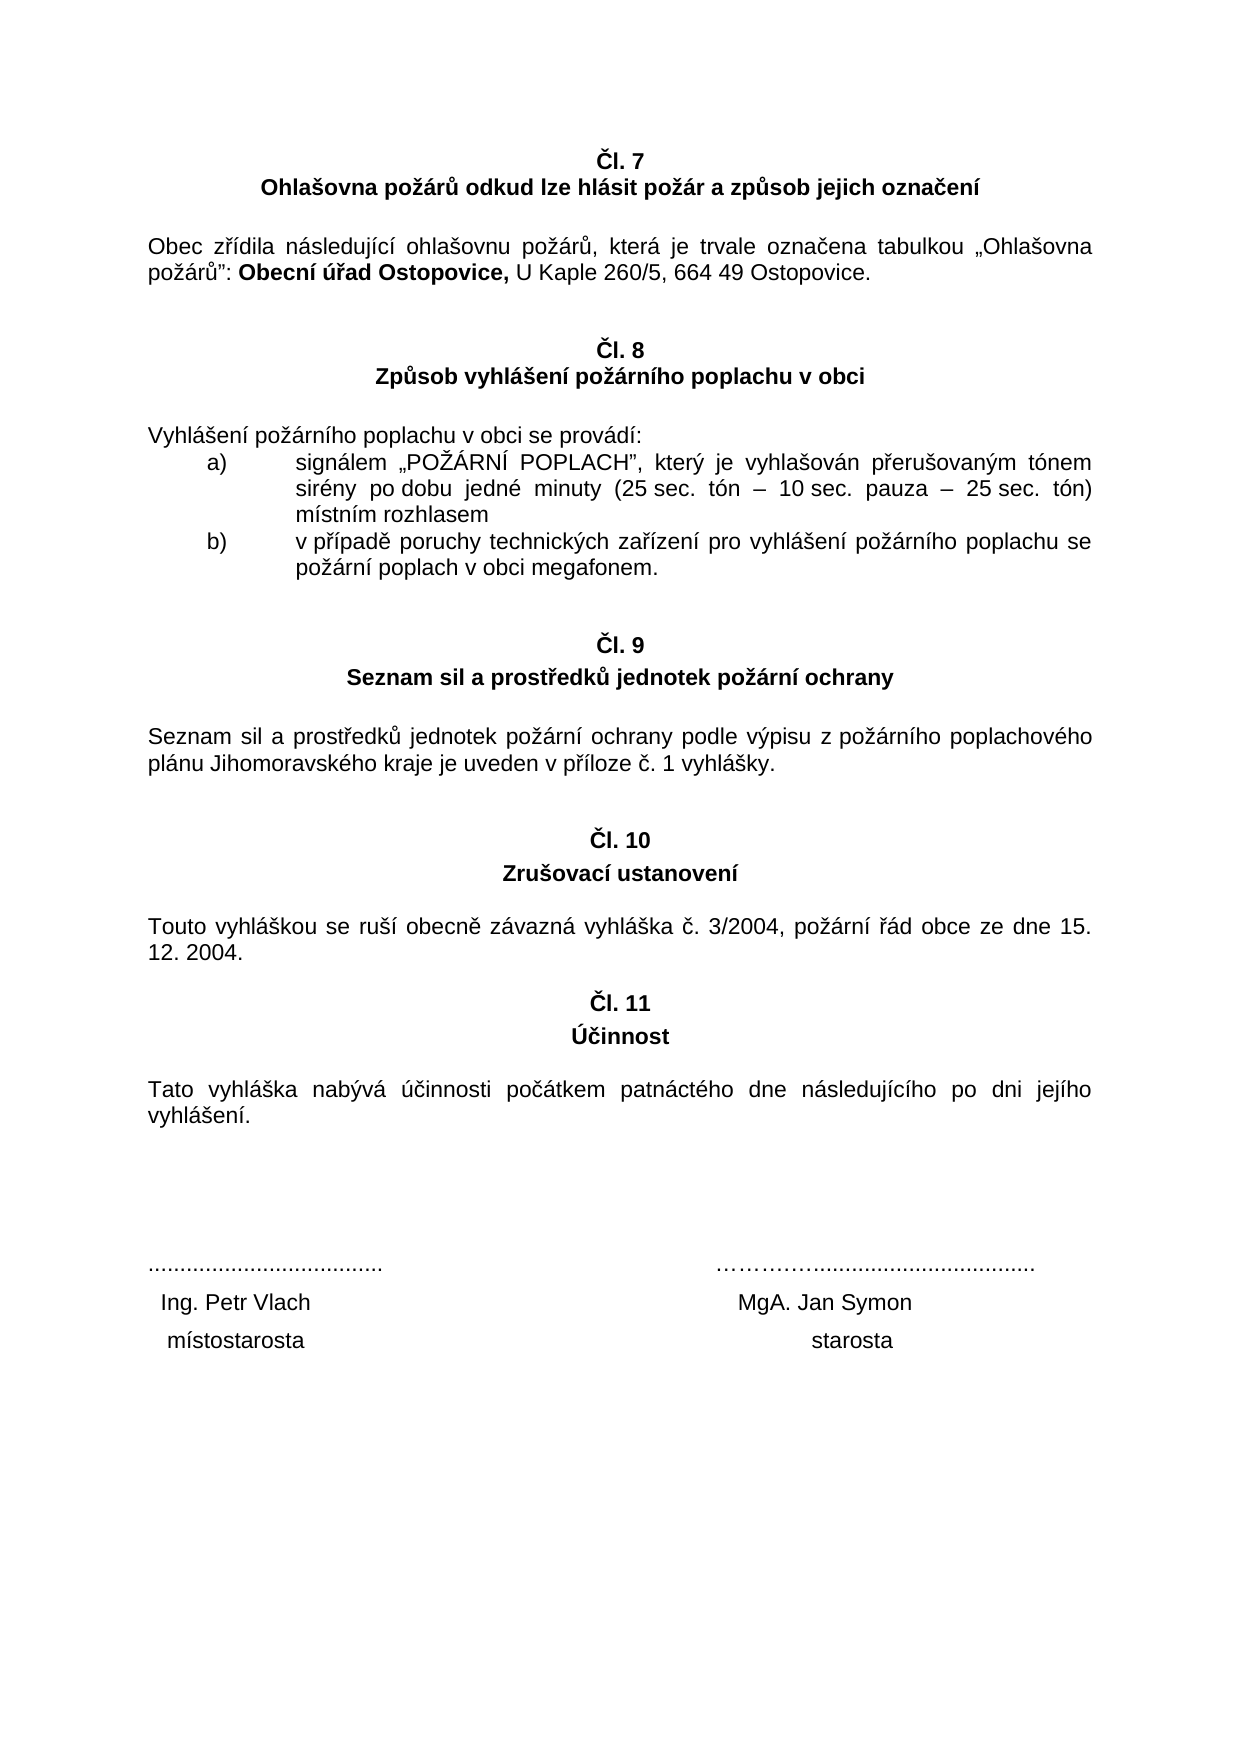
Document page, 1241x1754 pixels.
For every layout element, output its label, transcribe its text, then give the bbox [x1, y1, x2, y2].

subtitle Čl. 11 [148, 990, 1093, 1017]
text Ing. Petr Vlach MgA. Jan Symon [148, 1289, 1093, 1315]
text Vyhlášení požárního poplachu v obci se provádí: [148, 422, 1093, 449]
subtitle Čl. 7 Ohlašovna požárů odkud lze hlásit požár a způsob jejich označení [148, 148, 1093, 200]
text Seznam sil a prostředků jednotek požární ochrany podle výpisu z požárního poplachového plánu Jihomoravského kraje je uveden v příloze č. 1 vyhlášky. [148, 723, 1093, 776]
text Obec zřídila následující ohlašovnu požárů, která je trvale označena tabulkou „Ohlašovna požárů”: Obecní úřad Ostopovice, U Kaple 260/5, 664 49 Ostopovice. [148, 233, 1093, 286]
text Seznam sil a prostředků jednotek požární ochrany [148, 664, 1093, 691]
text místostarosta starosta [148, 1327, 1093, 1354]
subtitle Čl. 10 [148, 827, 1093, 854]
subtitle Čl. 8 Způsob vyhlášení požárního poplachu v obci [148, 337, 1093, 390]
text Tato vyhláška nabývá účinnosti počátkem patnáctého dne následujícího po dni jejího vyhlášení. [148, 1076, 1093, 1128]
text Touto vyhláškou se ruší obecně závazná vyhláška č. 3/2004, požární řád obce ze dne 15. 12. 2004. [148, 913, 1093, 965]
text ..................................... ……….…................................... [148, 1250, 1093, 1276]
text Zrušovací ustanovení [148, 860, 1093, 886]
list signálem „POŽÁRNÍ POPLACH”, který je vyhlašován přerušovaným tónem sirény po dobu jedné minuty (25 sec. tón – 10 sec. pauza – 25 sec. tón) místním rozhlasem [207, 449, 1093, 528]
text Účinnost [148, 1023, 1093, 1049]
list v případě poruchy technických zařízení pro vyhlášení požárního poplachu se požární poplach v obci megafonem. [207, 528, 1093, 580]
subtitle Čl. 9 [148, 632, 1093, 658]
